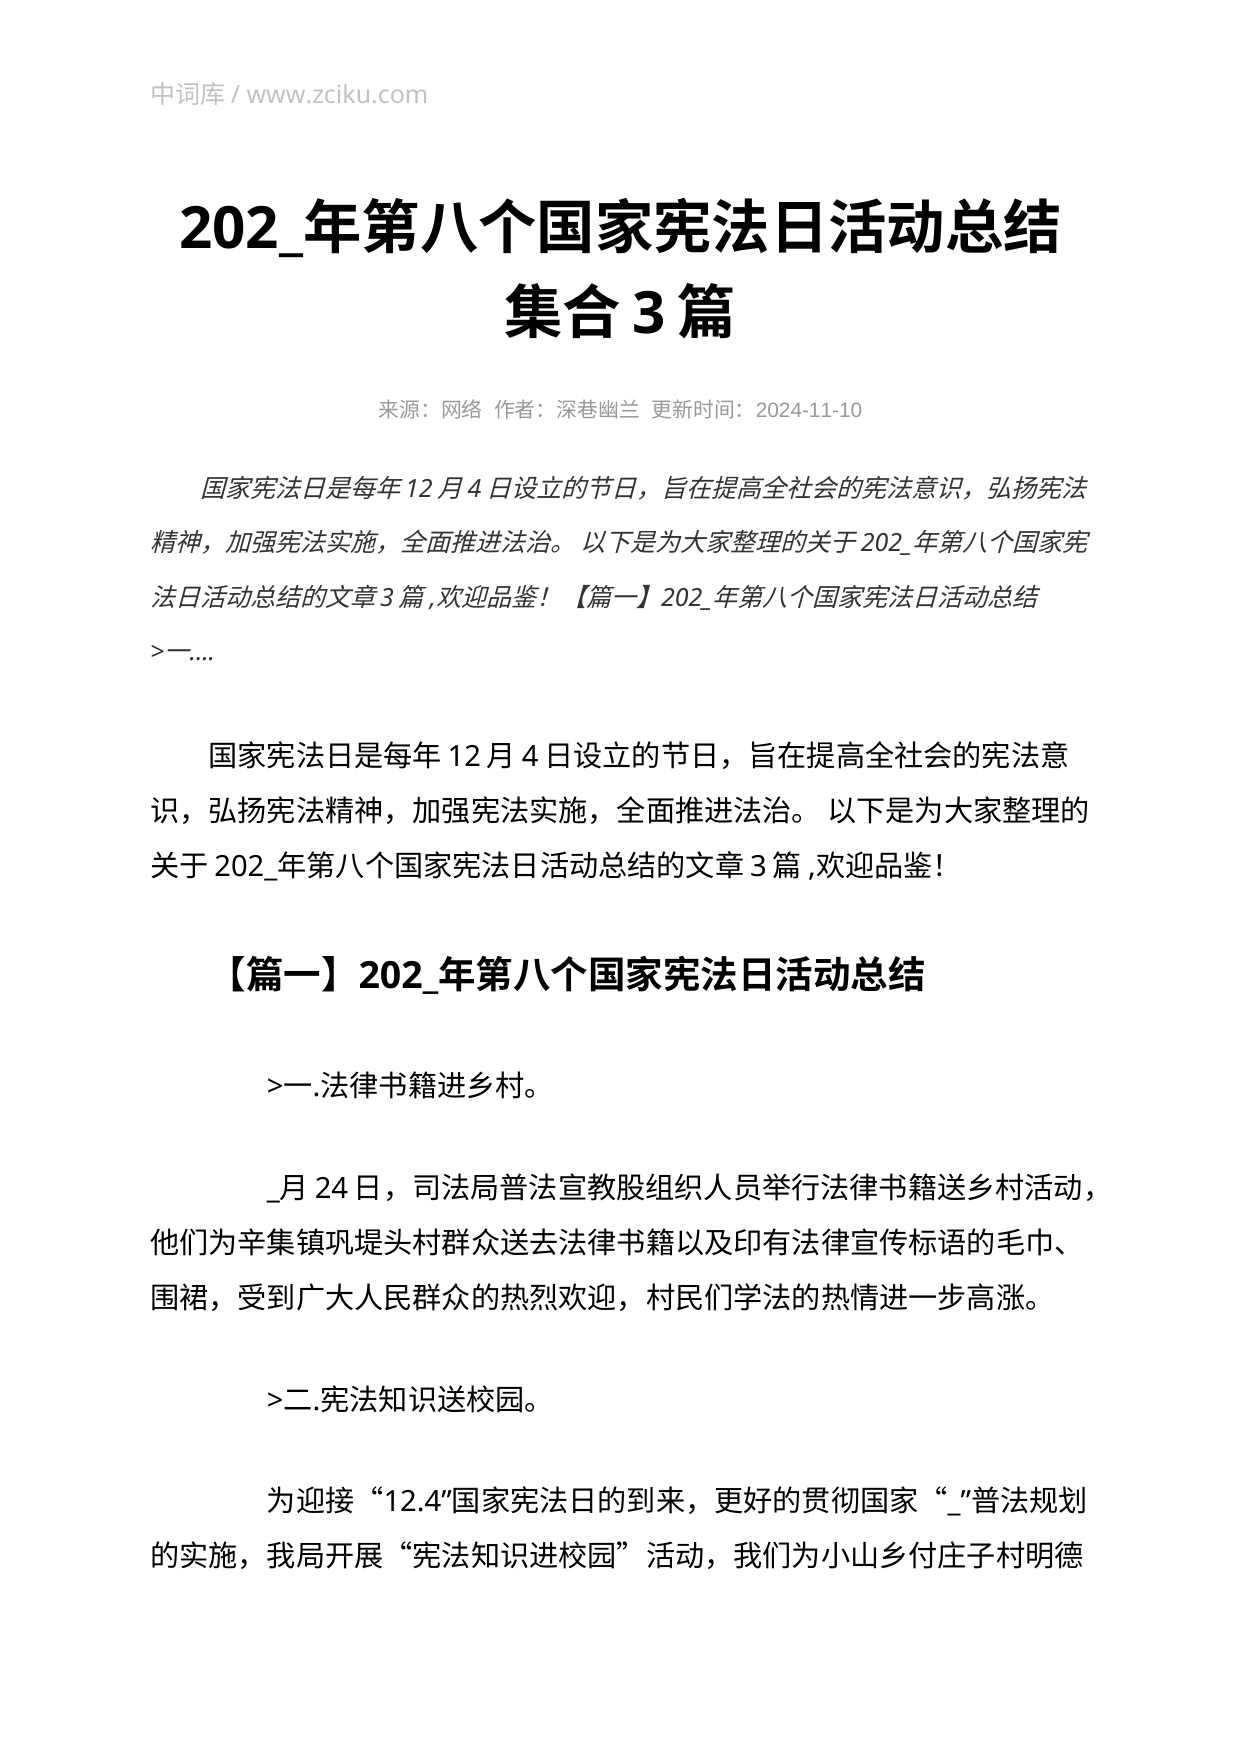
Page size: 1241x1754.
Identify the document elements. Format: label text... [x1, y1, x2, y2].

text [150, 1478, 1090, 1575]
text >一.法律书籍进乡村。 [150, 1062, 1090, 1105]
text 国家宪法日是每年12月4日设立的节日，旨在提高全社会的宪法意识，弘扬宪法精神，加强宪法实施，全面推进法治。 以下是为大家整理的关于202_年第八个国家宪法日活动总结的文章3篇 ,欢迎品鉴！ [150, 733, 1090, 885]
subtitle 202_年第八个国家宪法日活动总结集合3篇 [150, 181, 1090, 351]
text >二.宪法知识送校园。 [150, 1376, 1090, 1418]
text 【篇一】202_年第八个国家宪法日活动总结 [150, 945, 1090, 999]
text _月24日，司法局普法宣教股组织人员举行法律书籍送乡村活动，他们为辛集镇巩堤头村群众送去法律书籍以及印有法律宣传标语的毛巾、围裙，受到广大人民群众的热烈欢迎，村民们学法的热情进一步高涨。 [150, 1164, 1090, 1317]
text 国家宪法日是每年12月4日设立的节日，旨在提高全社会的宪法意识，弘扬宪法精神，加强宪法实施，全面推进法治。 以下是为大家整理的关于202_年第八个国家宪法日活动总结的文章3篇 ,欢迎品鉴！【篇一】202_年第八个国家宪法日活动总结 >一.... [150, 468, 1090, 668]
text 来源：网络 作者：深巷幽兰 更新时间：2024-11-10 [150, 398, 1090, 422]
